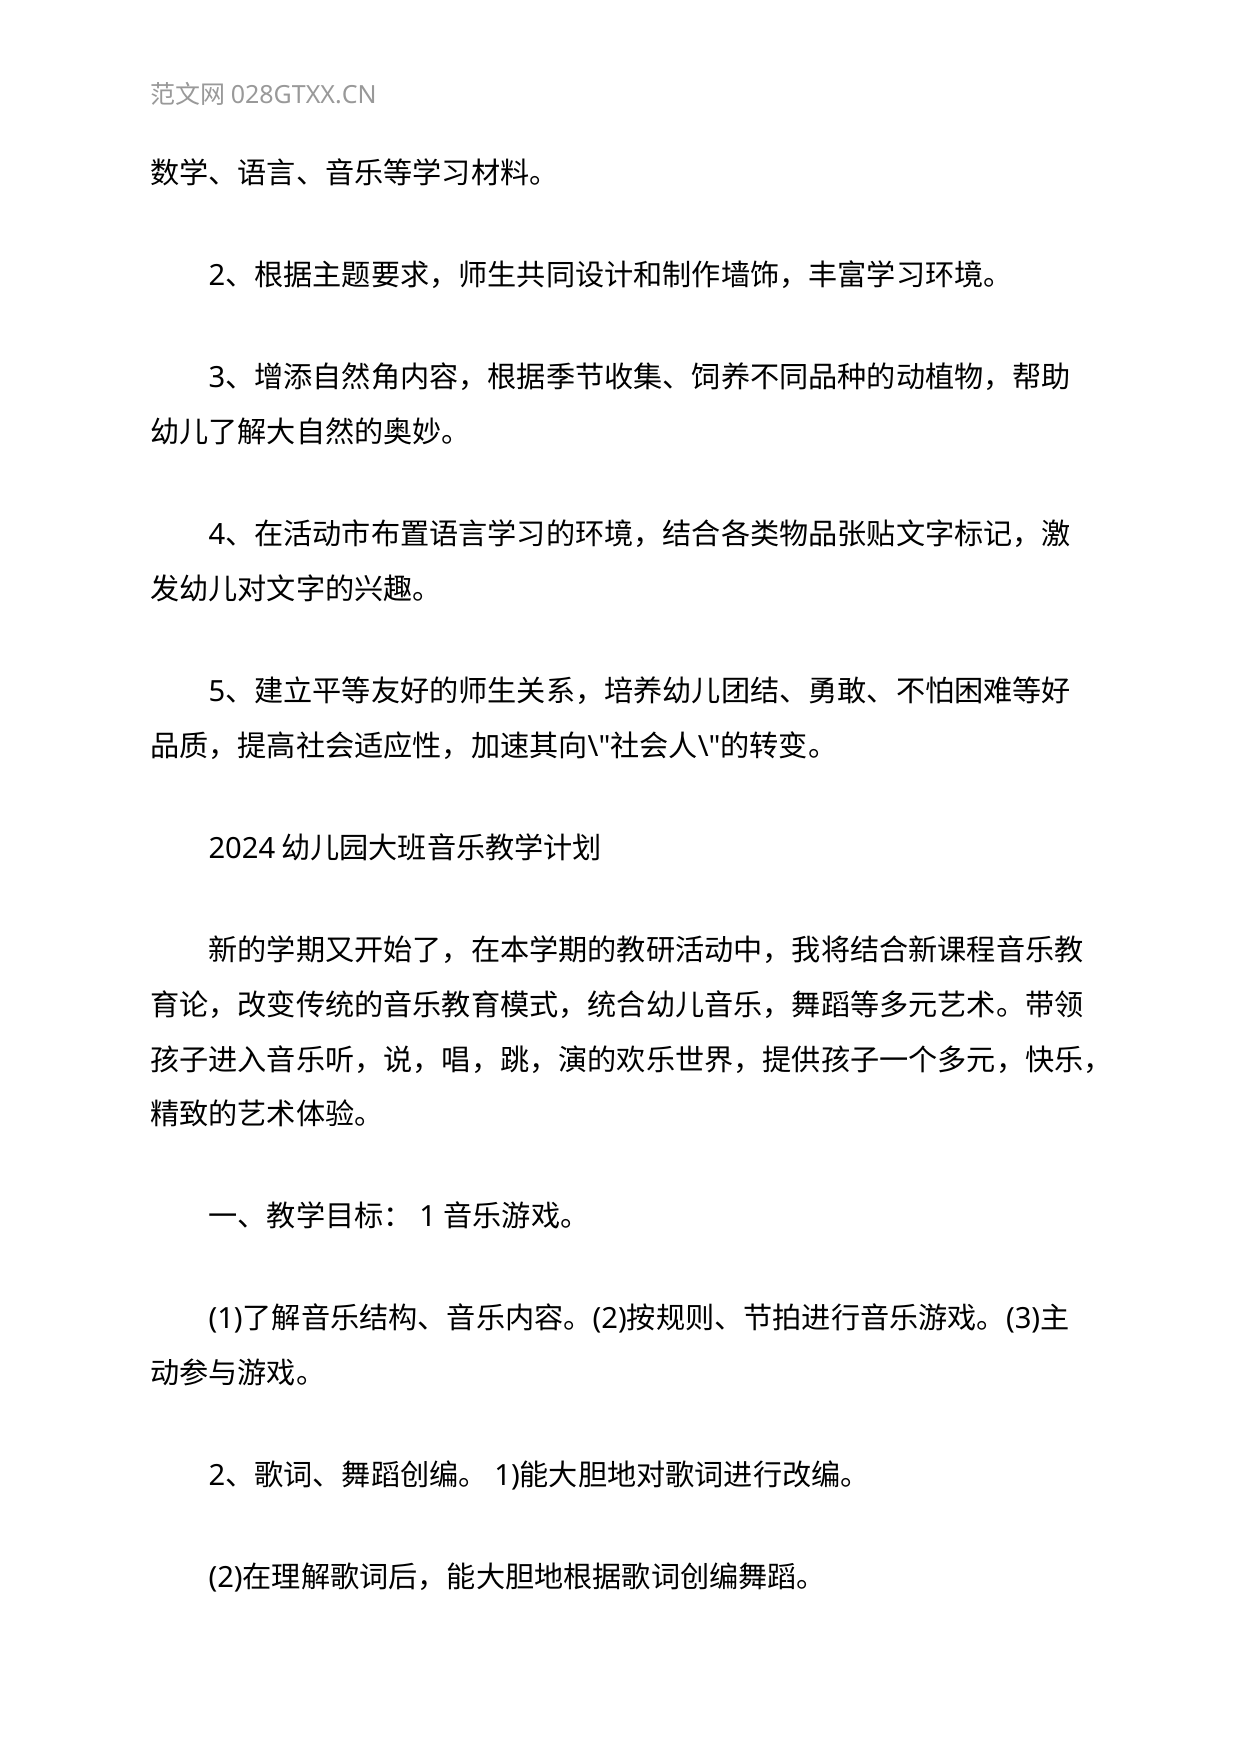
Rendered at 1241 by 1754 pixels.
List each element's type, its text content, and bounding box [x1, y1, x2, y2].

text 2、根据主题要求，师生共同设计和制作墙饰，丰富学习环境。 [150, 252, 1090, 294]
text 一、教学目标： 1 音乐游戏。 [150, 1193, 1090, 1235]
text 2024幼儿园大班音乐教学计划 [150, 824, 1090, 867]
text (1)了解音乐结构、音乐内容。(2)按规则、节拍进行音乐游戏。(3)主动参与游戏。 [150, 1295, 1090, 1392]
text 5、建立平等友好的师生关系，培养幼儿团结、勇敢、不怕困难等好品质，提高社会适应性，加速其向\"社会人\"的转变。 [150, 667, 1090, 765]
text 新的学期又开始了，在本学期的教研活动中，我将结合新课程音乐教育论，改变传统的音乐教育模式，统合幼儿音乐，舞蹈等多元艺术。带领孩子进入音乐听，说，唱，跳，演的欢乐世界，提供孩子一个多元，快乐，精致的艺术体验。 [150, 926, 1090, 1133]
text (2)在理解歌词后，能大胆地根据歌词创编舞蹈。 [150, 1553, 1090, 1596]
text 2、歌词、舞蹈创编。 1)能大胆地对歌词进行改编。 [150, 1451, 1090, 1494]
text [150, 150, 1090, 192]
text 3、增添自然角内容，根据季节收集、饲养不同品种的动植物，帮助幼儿了解大自然的奥妙。 [150, 354, 1090, 451]
text 4、在活动市布置语言学习的环境，结合各类物品张贴文字标记，激发幼儿对文字的兴趣。 [150, 511, 1090, 608]
